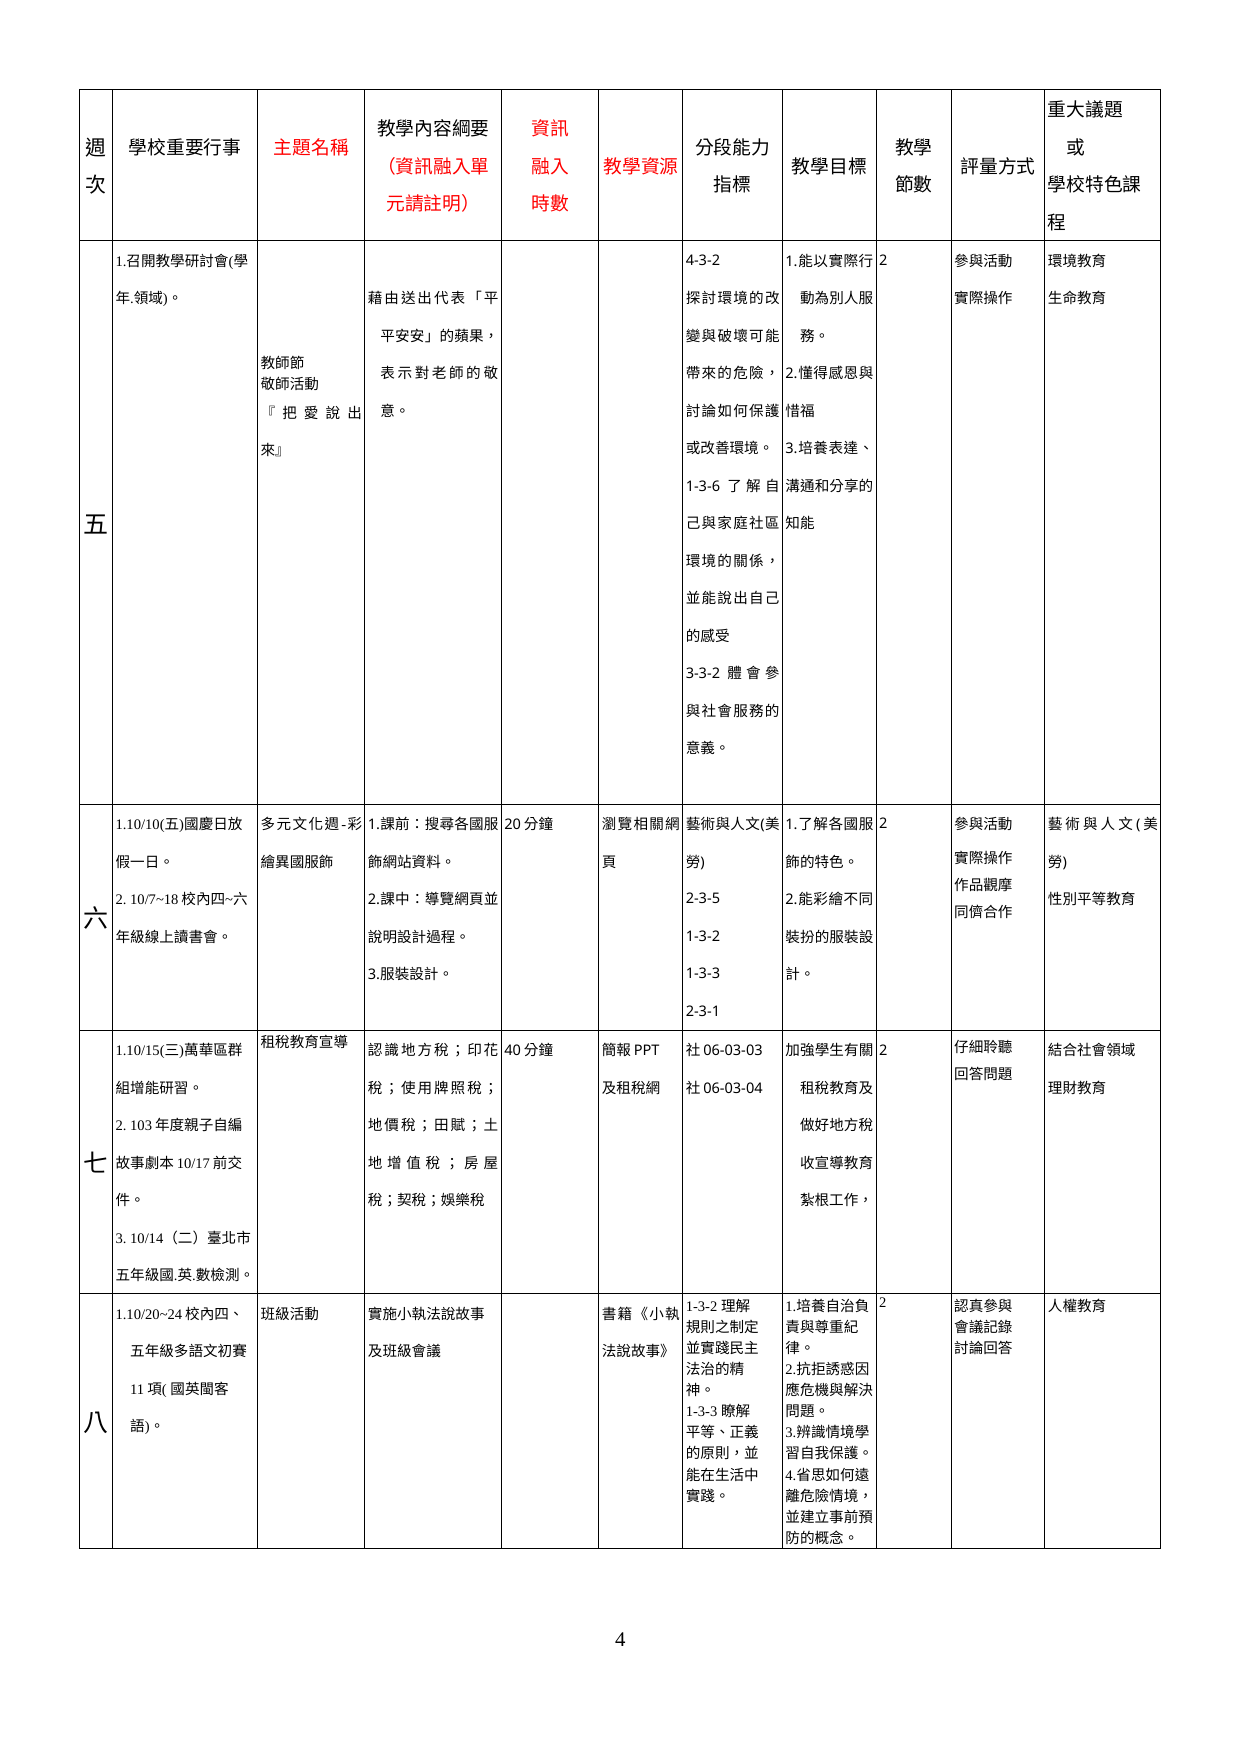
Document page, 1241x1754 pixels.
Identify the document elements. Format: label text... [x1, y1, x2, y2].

table_cell 藝術與人文(美勞) 性別平等教育 [1045, 805, 1160, 1029]
table_cell 瀏覽相關網頁 [599, 805, 682, 1029]
table_cell 參與活動 實際操作 作品觀摩 同儕合作 [952, 805, 1044, 1029]
table_cell 參與活動 實際操作 [952, 241, 1044, 803]
table_header 週次 [80, 90, 112, 240]
table_cell 藝術與人文(美勞) 2-3-5 1-3-2 1-3-3 2-3-1 [683, 805, 782, 1029]
table_header 教學資源 [599, 90, 682, 240]
table_cell 20分鐘 [502, 805, 598, 1029]
table_cell 五 [80, 241, 112, 803]
table_header 重大議題 或 學校特色課程 [1045, 90, 1160, 240]
table_cell [502, 241, 598, 803]
table_cell 教師節 敬師活動 『把愛說出來』 [258, 241, 364, 803]
table_cell 1.課前：搜尋各國服飾網站資料。 2.課中：導覽網頁並說明設計過程。 3.服裝設計。 [365, 805, 501, 1029]
table_header 教學目標 [783, 90, 876, 240]
table_cell 結合社會領域 理財教育 [1045, 1031, 1160, 1293]
table_header 教學內容綱要 （資訊融入單元請註明） [365, 90, 501, 240]
table_cell 1.能以實際行動為別人服務。 2.懂得感恩與惜福 3.培養表達、溝通和分享的知能 [783, 241, 876, 803]
table_header 資訊 融入 時數 [502, 90, 598, 240]
table_cell 1.了解各國服飾的特色。 2.能彩繪不同裝扮的服裝設計。 [783, 805, 876, 1029]
table_header 分段能力 指標 [683, 90, 782, 240]
table_cell 2 [877, 805, 951, 1029]
table_cell 班級活動 [258, 1294, 364, 1548]
table_cell 書籍《小執法說故事》 [599, 1294, 682, 1548]
table_header 教學 節數 [877, 90, 951, 240]
table_cell 社06-03-03 社06-03-04 [683, 1031, 782, 1293]
table_cell 認真參與 會議記錄 討論回答 [952, 1294, 1044, 1548]
table_cell 2 [877, 1294, 951, 1548]
table_cell 4-3-2 探討環境的改變與破壞可能帶來的危險，討論如何保護或改善環境。 1-3-6了解自己與家庭社區環境的關係，並能說出自己的感受 3-3-2體會參與社會服務的意義。 [683, 241, 782, 803]
table_cell 仔細聆聽 回答問題 [952, 1031, 1044, 1293]
table_header 主題名稱 [258, 90, 364, 240]
table_cell 1.10/10(五)國慶日放假一日。 2. 10/7~18校內四~六年級線上讀書會。 [113, 805, 257, 1029]
table_cell 簡報PPT 及租稅網 [599, 1031, 682, 1293]
table_cell 實施小執法說故事 及班級會議 [365, 1294, 501, 1548]
table_cell 六 [80, 805, 112, 1029]
table_cell 1.10/20~24校內四、五年級多語文初賽11項( 國英閩客語)。 [113, 1294, 257, 1548]
table_cell 認識地方稅；印花稅；使用牌照稅；地價稅；田賦；土地增值稅；房屋稅；契稅；娛樂稅 [365, 1031, 501, 1293]
table_cell 八 [80, 1294, 112, 1548]
table_header 評量方式 [952, 90, 1044, 240]
table_cell 七 [80, 1031, 112, 1293]
table_cell 1.召開教學研討會(學年.領域)。 [113, 241, 257, 803]
table_cell 1-3-2 理解 規則之制定 並實踐民主 法治的精 神。 1-3-3 瞭解 平等、正義 的原則，並 能在生活中 實踐。 [683, 1294, 782, 1548]
table_cell [599, 241, 682, 803]
table_cell 藉由送出代表「平平安安」的蘋果，表示對老師的敬意。 [365, 241, 501, 803]
table_header 學校重要行事 [113, 90, 257, 240]
table_cell 人權教育 [1045, 1294, 1160, 1548]
table_cell [502, 1294, 598, 1548]
table_cell 環境教育 生命教育 [1045, 241, 1160, 803]
table_cell 2 [877, 241, 951, 803]
table_cell 2 [877, 1031, 951, 1293]
table_cell 租稅教育宣導 [258, 1031, 364, 1293]
table_cell 1.培養自治負 責與尊重紀 律。 2.抗拒誘惑因 應危機與解決 問題。 3.辨識情境學 習自我保護。 4.省思如何遠 離危險情境， 並建立事前預 防的概念。 [783, 1294, 876, 1548]
table_cell 加強學生有關租稅教育及做好地方稅收宣導教育紮根工作， [783, 1031, 876, 1293]
table_cell 1.10/15(三)萬華區群組增能研習。 2. 103年度親子自編故事劇本10/17前交件。 3. 10/14（二）臺北市五年級國.英.數檢測。 [113, 1031, 257, 1293]
table_cell 40分鐘 [502, 1031, 598, 1293]
table_cell 多元文化週-彩繪異國服飾 [258, 805, 364, 1029]
